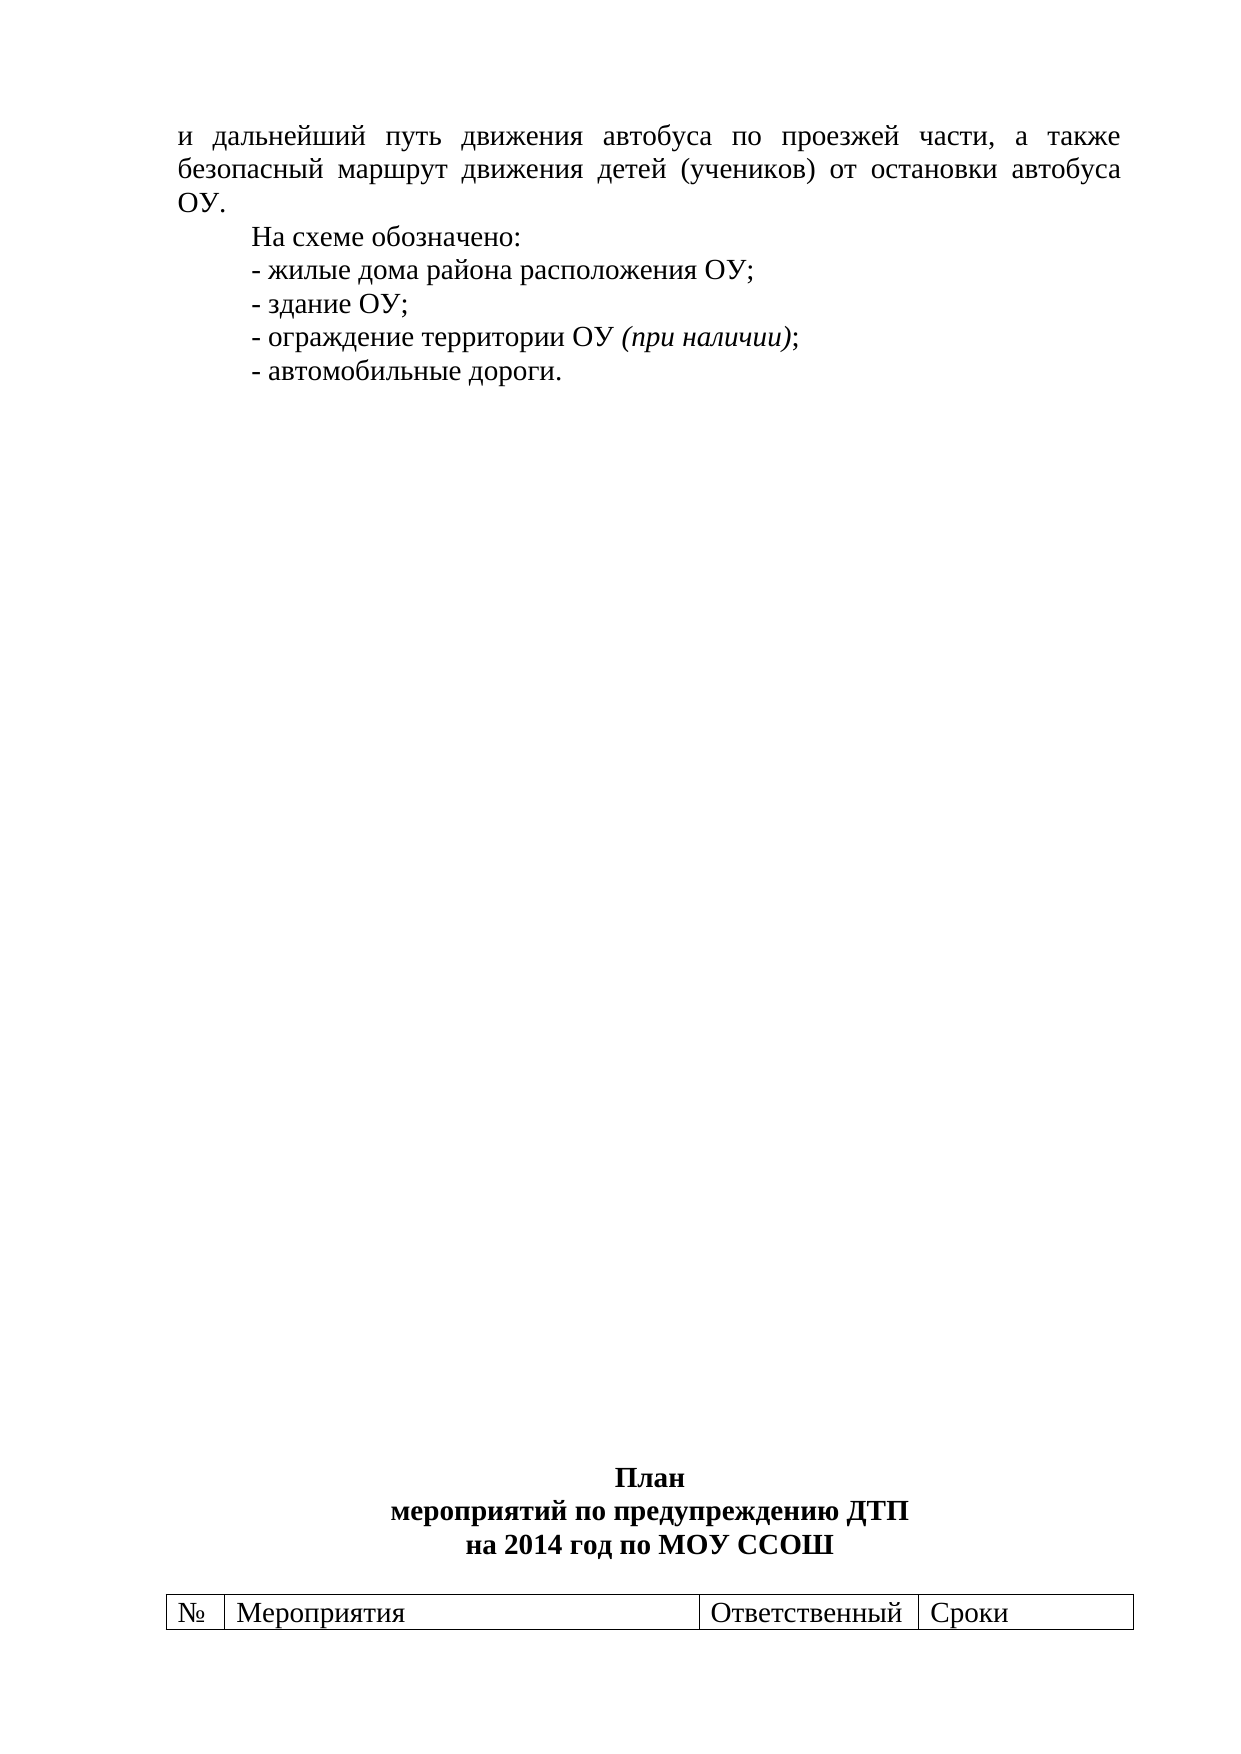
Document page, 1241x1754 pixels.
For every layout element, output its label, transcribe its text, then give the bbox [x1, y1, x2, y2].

text План [177, 1460, 1122, 1493]
text На схеме обозначено: [177, 219, 1122, 252]
table_header Ответственный [700, 1595, 918, 1628]
table_header Сроки выполнения [919, 1595, 1133, 1628]
table_header № [167, 1595, 224, 1628]
text - здание ОУ; [177, 286, 1122, 319]
text мероприятий по предупреждению ДТП [177, 1493, 1122, 1527]
text - ограждение территории ОУ (при наличии); [177, 319, 1122, 353]
table_header Мероприятия [225, 1595, 699, 1628]
text - автомобильные дороги. [177, 353, 1122, 386]
text на 2014 год по МОУ ССОШ [177, 1527, 1122, 1560]
text - жилые дома района расположения ОУ; [177, 252, 1122, 286]
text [177, 118, 1122, 219]
